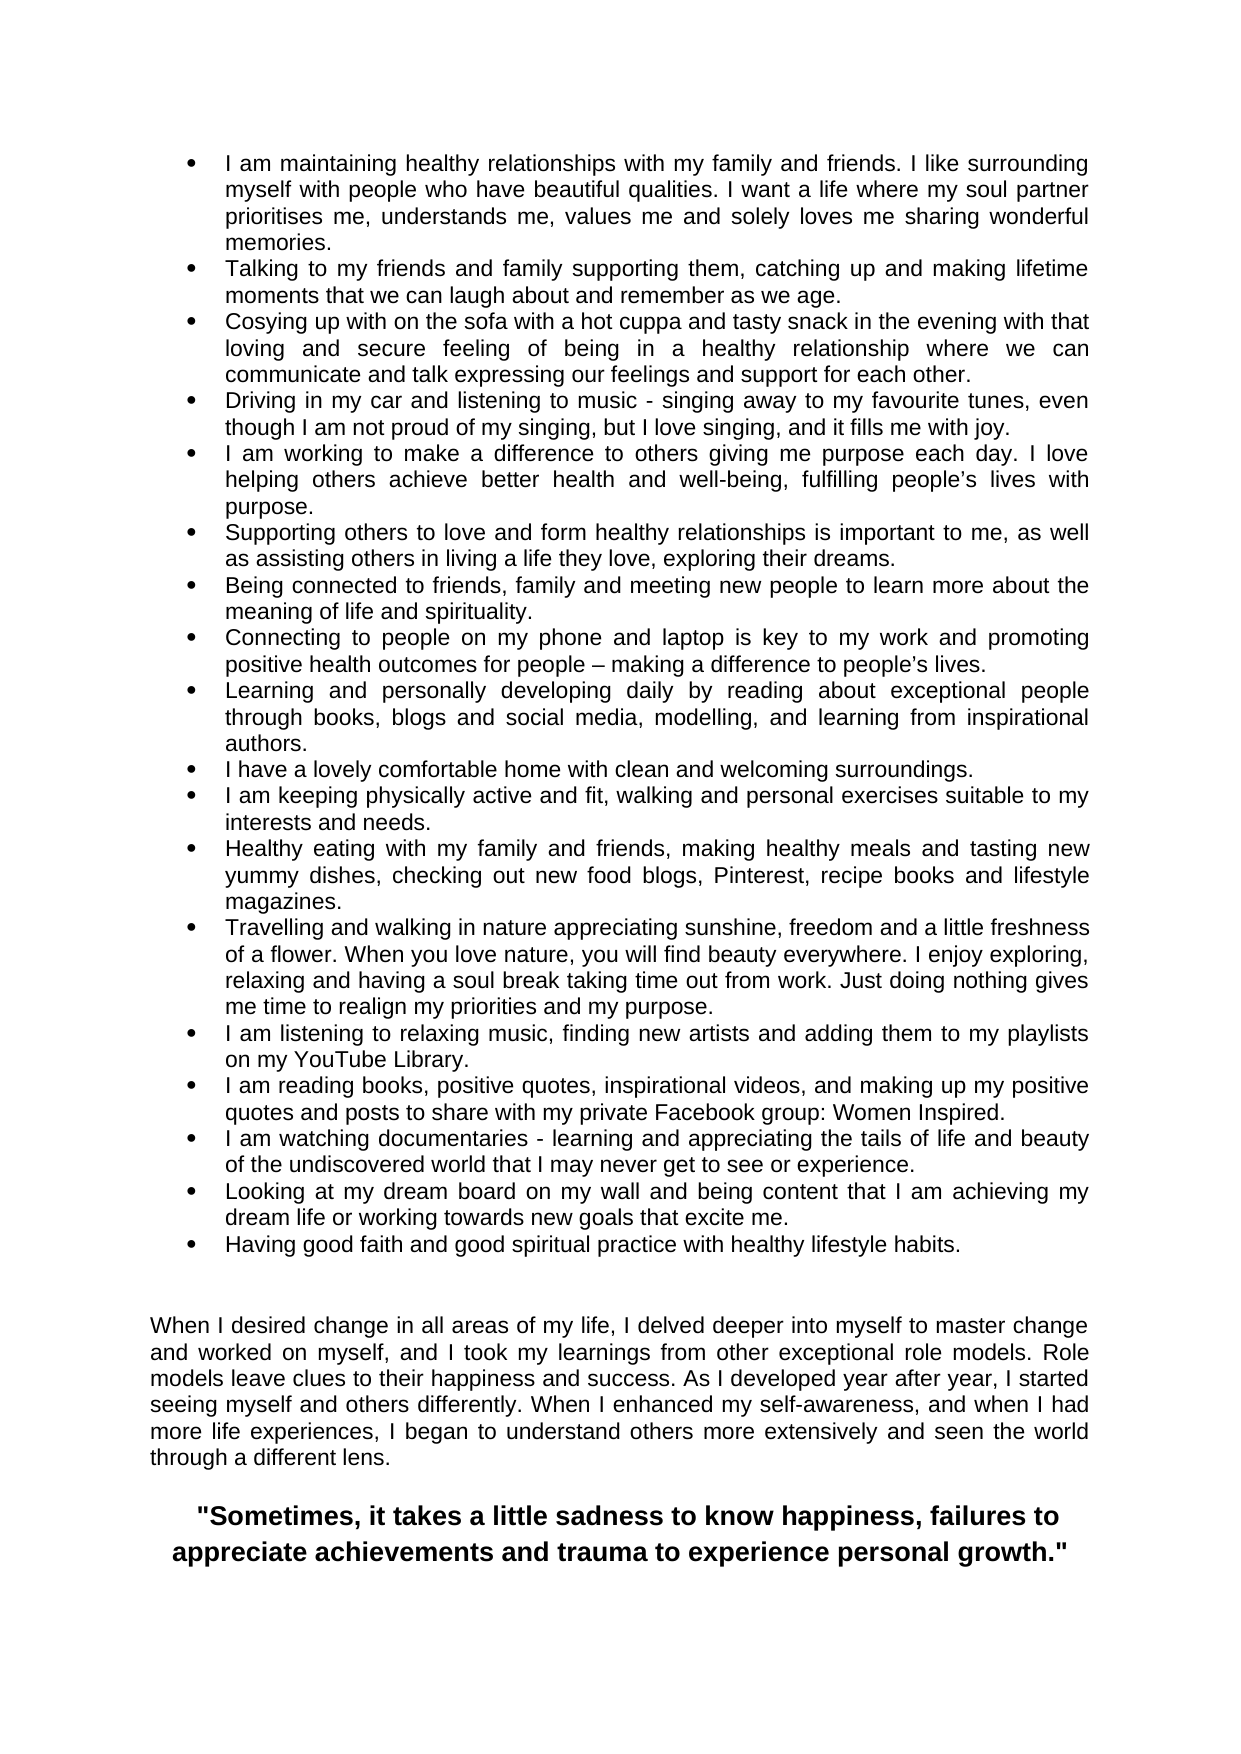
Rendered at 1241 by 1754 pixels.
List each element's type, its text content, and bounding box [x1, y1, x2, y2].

list I am maintaining healthy relationships with my family and friends. I like surrounding myself with people who have beautiful qualities. I want a life where my soul partner prioritises me, understands me, values me and solely loves me sharing wonderful memories. [187, 150, 1090, 255]
list Healthy eating with my family and friends, making healthy meals and tasting new yummy dishes, checking out new food blogs, Pinterest, recipe books and lifestyle magazines. [187, 835, 1090, 914]
list Talking to my friends and family supporting them, catching up and making lifetime moments that we can laugh about and remember as we age. [187, 255, 1090, 308]
list I am watching documentaries - learning and appreciating the tails of life and beauty of the undiscovered world that I may never get to see or experience. [187, 1125, 1090, 1178]
list Driving in my car and listening to music - singing away to my favourite tunes, even though I am not proud of my singing, but I love singing, and it fills me with joy. [187, 387, 1090, 440]
list Supporting others to love and form healthy relationships is important to me, as well as assisting others in living a life they love, exploring their dreams. [187, 519, 1090, 572]
list I am working to make a difference to others giving me purpose each day. I love helping others achieve better health and well-being, fulfilling people’s lives with purpose. [187, 440, 1090, 519]
text When I desired change in all areas of my life, I delved deeper into myself to master change and worked on myself, and I took my learnings from other exceptional role models. Role models leave clues to their happiness and success. As I developed year after year, I started seeing myself and others differently. When I enhanced my self-awareness, and when I had more life experiences, I began to understand others more extensively and seen the world through a different lens. [150, 1312, 1090, 1471]
list I am listening to relaxing music, finding new artists and adding them to my playlists on my YouTube Library. [187, 1020, 1090, 1072]
list Looking at my dream board on my wall and being content that I am achieving my dream life or working towards new goals that excite me. [187, 1178, 1090, 1231]
list I have a lovely comfortable home with clean and welcoming surroundings. [187, 756, 1090, 782]
list Cosying up with on the sofa with a hot cuppa and tasty snack in the evening with that loving and secure feeling of being in a healthy relationship where we can communicate and talk expressing our feelings and support for each other. [187, 308, 1090, 387]
list I am reading books, positive quotes, inspirational videos, and making up my positive quotes and posts to share with my private Facebook group: Women Inspired. [187, 1072, 1090, 1125]
list Learning and personally developing daily by reading about exceptional people through books, blogs and social media, modelling, and learning from inspirational authors. [187, 677, 1090, 756]
list Connecting to people on my phone and laptop is key to my work and promoting positive health outcomes for people – making a difference to people’s lives. [187, 624, 1090, 677]
list Having good faith and good spiritual practice with healthy lifestyle habits. [187, 1231, 1090, 1257]
list Being connected to friends, family and meeting new people to learn more about the meaning of life and spirituality. [187, 572, 1090, 624]
text "Sometimes, it takes a little sadness to know happiness, failures to appreciate achievements and trauma to experience personal growth." [150, 1500, 1090, 1567]
list I am keeping physically active and fit, walking and personal exercises suitable to my interests and needs. [187, 782, 1090, 835]
list Travelling and walking in nature appreciating sunshine, freedom and a little freshness of a flower. When you love nature, you will find beauty everywhere. I enjoy exploring, relaxing and having a soul break taking time out from work. Just doing nothing gives me time to realign my priorities and my purpose. [187, 914, 1090, 1020]
